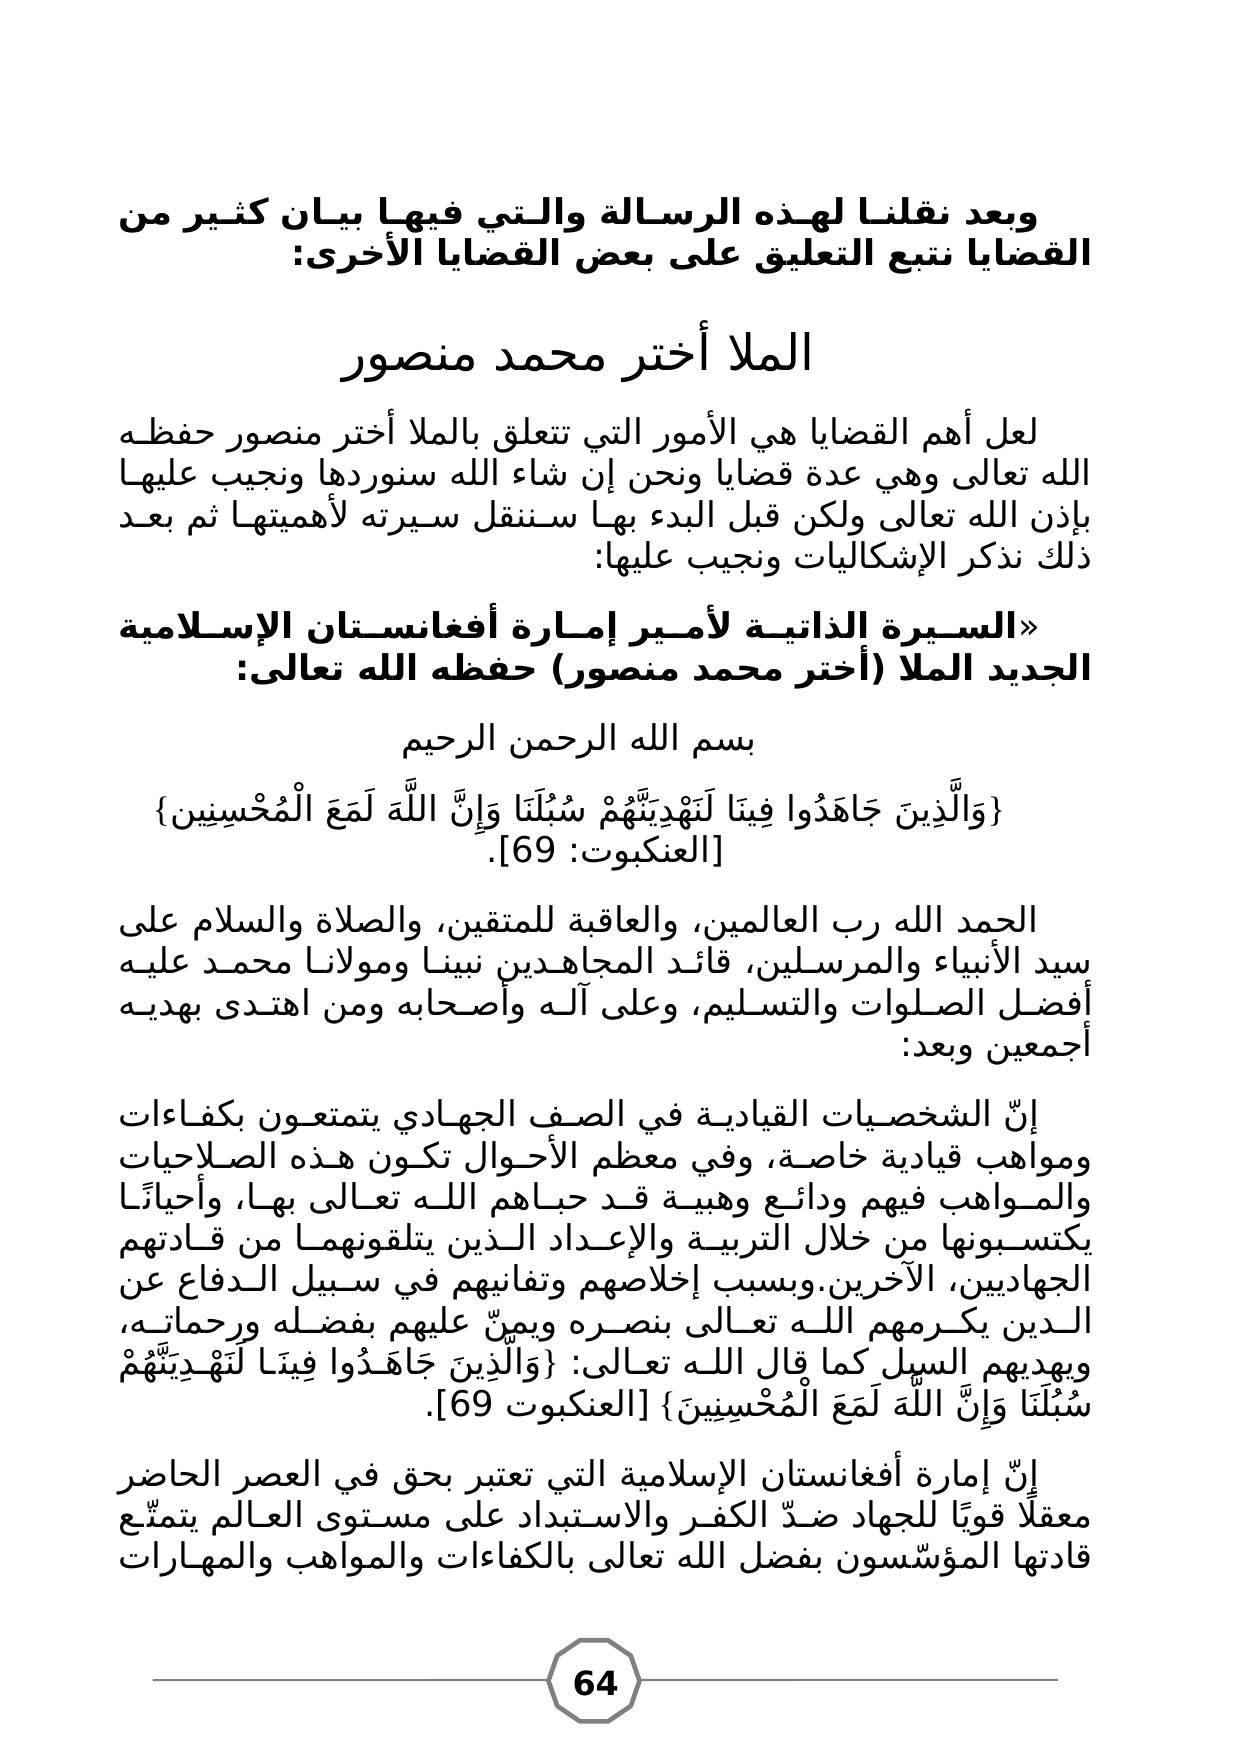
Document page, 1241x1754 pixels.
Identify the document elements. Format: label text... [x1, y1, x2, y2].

text الحمد الله رب العالمین، والعاقبة للمتقین، والصلاة والسلام علی سید الأنبیاء والمرسلین، قائد المجاهدین نبینا ومولانا محمد علیه أفضل الصلوات والتسلیم، وعلی آله وأصحابه ومن اهتدی بهدیه أجمعین وبعد: [118, 900, 1093, 1065]
subtitle الملا أختر محمد منصور [118, 324, 1093, 382]
text وبعد نقلنا لهذه الرسالة والتي فيها بيان كثير من القضايا نتبع التعليق على بعض القضايا الأخرى: [118, 192, 1093, 274]
text إنّ الشخصیات القیادیة في الصف الجهادي یتمتعون بكفاءات ومواهب قیادیة خاصة، وفي معظم الأحوال تكون هذه الصلاحیات والمواهب فیهم ودائع وهبیة قد حباهم الله تعالی بها، وأحیانًا یكتسبونها من خلال التربیة والإعداد الذین یتلقونهما من قادتهم الجهادیین، الآخرین.وبسبب إخلاصهم وتفانیهم في سبیل الدفاع عن الدین یكرمهم الله تعالی بنصره ویمنّ علیهم بفضله ورحماته، ویهدیهم السبل كما قال الله تعالی: {وَالَّذِينَ جَاهَدُوا فِينَا لَنَهْدِيَنَّهُمْ سُبُلَنَا وَإِنَّ اللَّهَ لَمَعَ الْمُحْسِنِينَ} [العنكبوت 69]. [118, 1094, 1093, 1424]
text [118, 1453, 1093, 1577]
text لعل أهم القضايا هي الأمور التي تتعلق بالملا أختر منصور حفظه الله تعالى وهي عدة قضايا ونحن إن شاء الله سنوردها ونجيب عليها بإذن الله تعالى ولكن قبل البدء بها سننقل سيرته لأهميتها ثم بعد ذلك نذكر الإشكاليات ونجيب عليها: [118, 412, 1093, 577]
text «السیرة الذاتیة لأمیر إمارة أفغانستان الإسلامیة الجدید الملا (أختر محمد منصور) حفظه الله تعالی: [118, 606, 1093, 688]
text بسم الله الرحمن الرحیم [118, 717, 1093, 759]
text {وَالَّذِينَ جَاهَدُوا فِينَا لَنَهْدِيَنَّهُمْ سُبُلَنَا وَإِنَّ اللَّهَ لَمَعَ الْمُحْسِنِين} [العنكبوت: 69]. [118, 788, 1093, 871]
